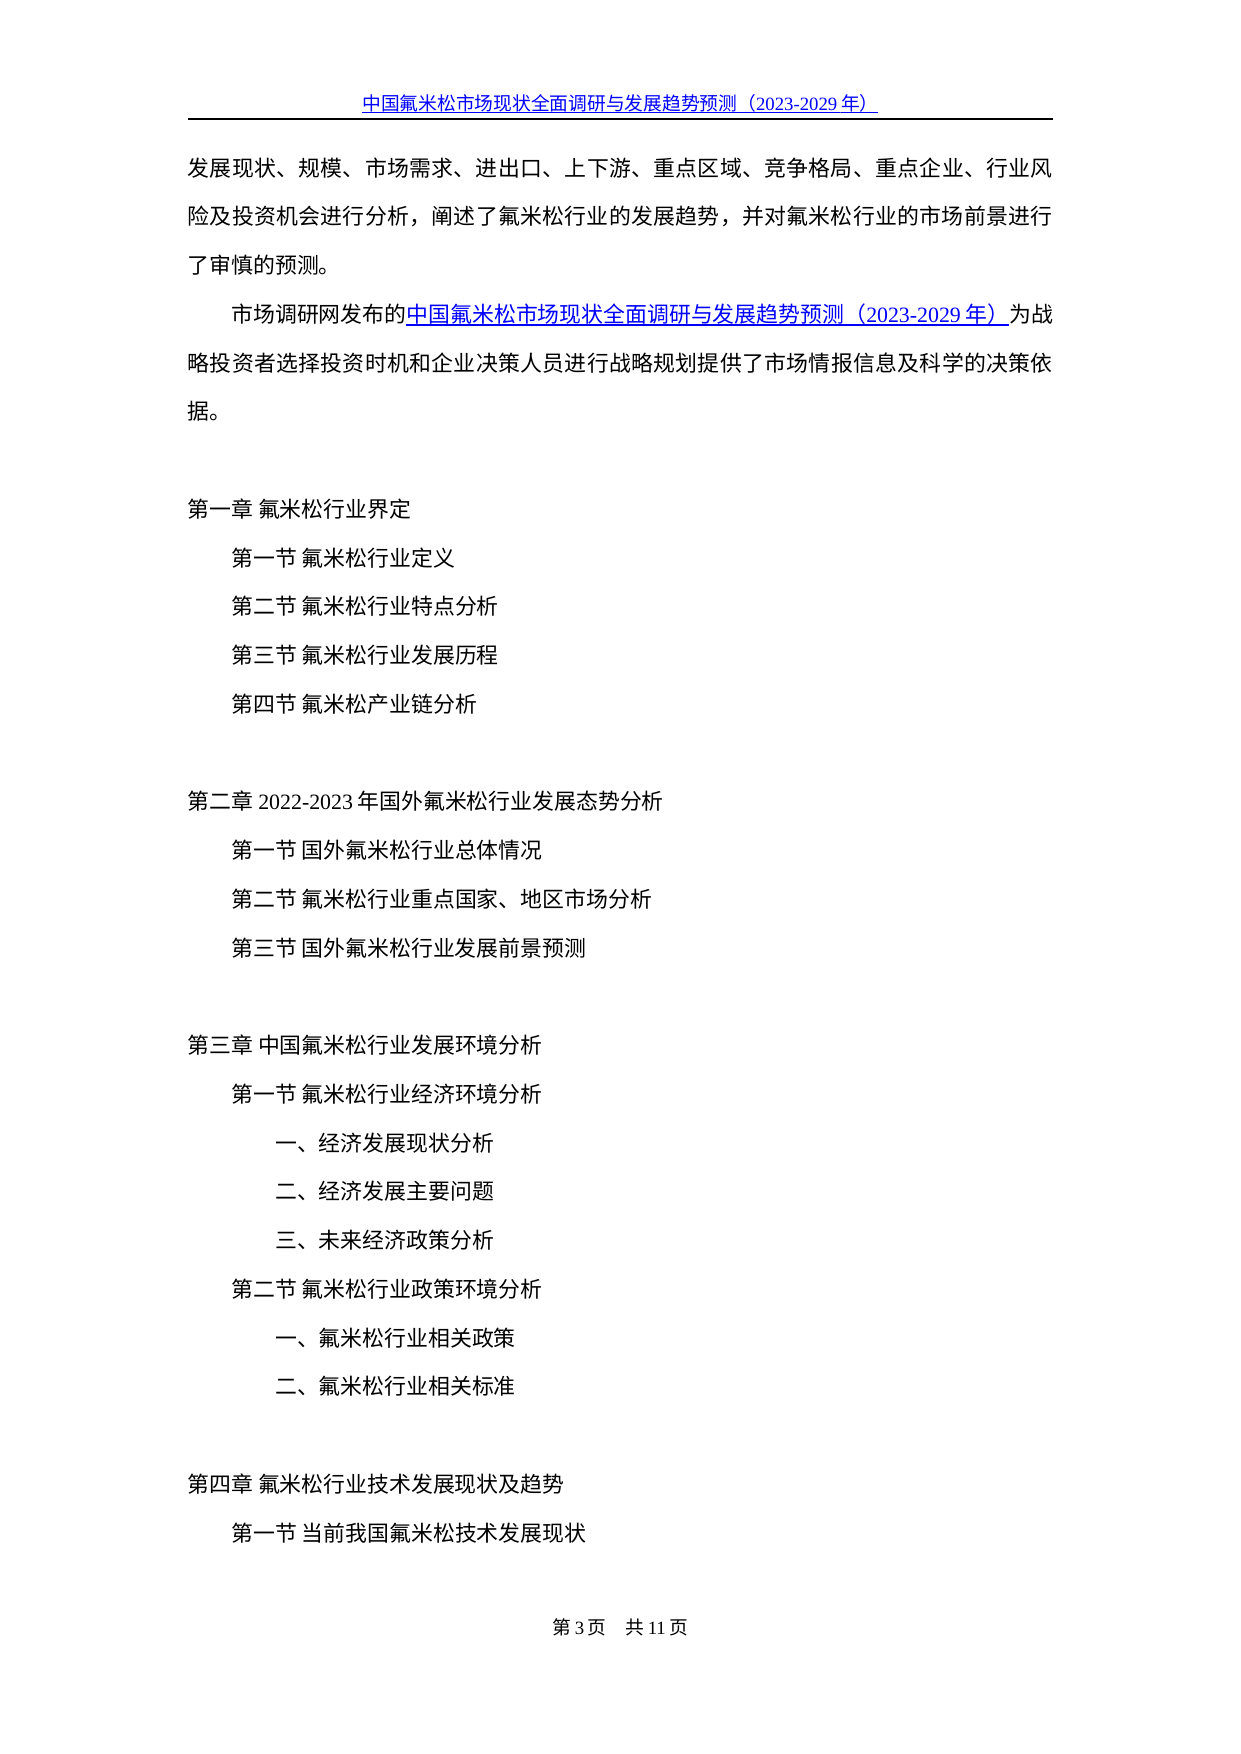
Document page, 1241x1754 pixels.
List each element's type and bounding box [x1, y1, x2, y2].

text [187, 150, 1053, 1548]
